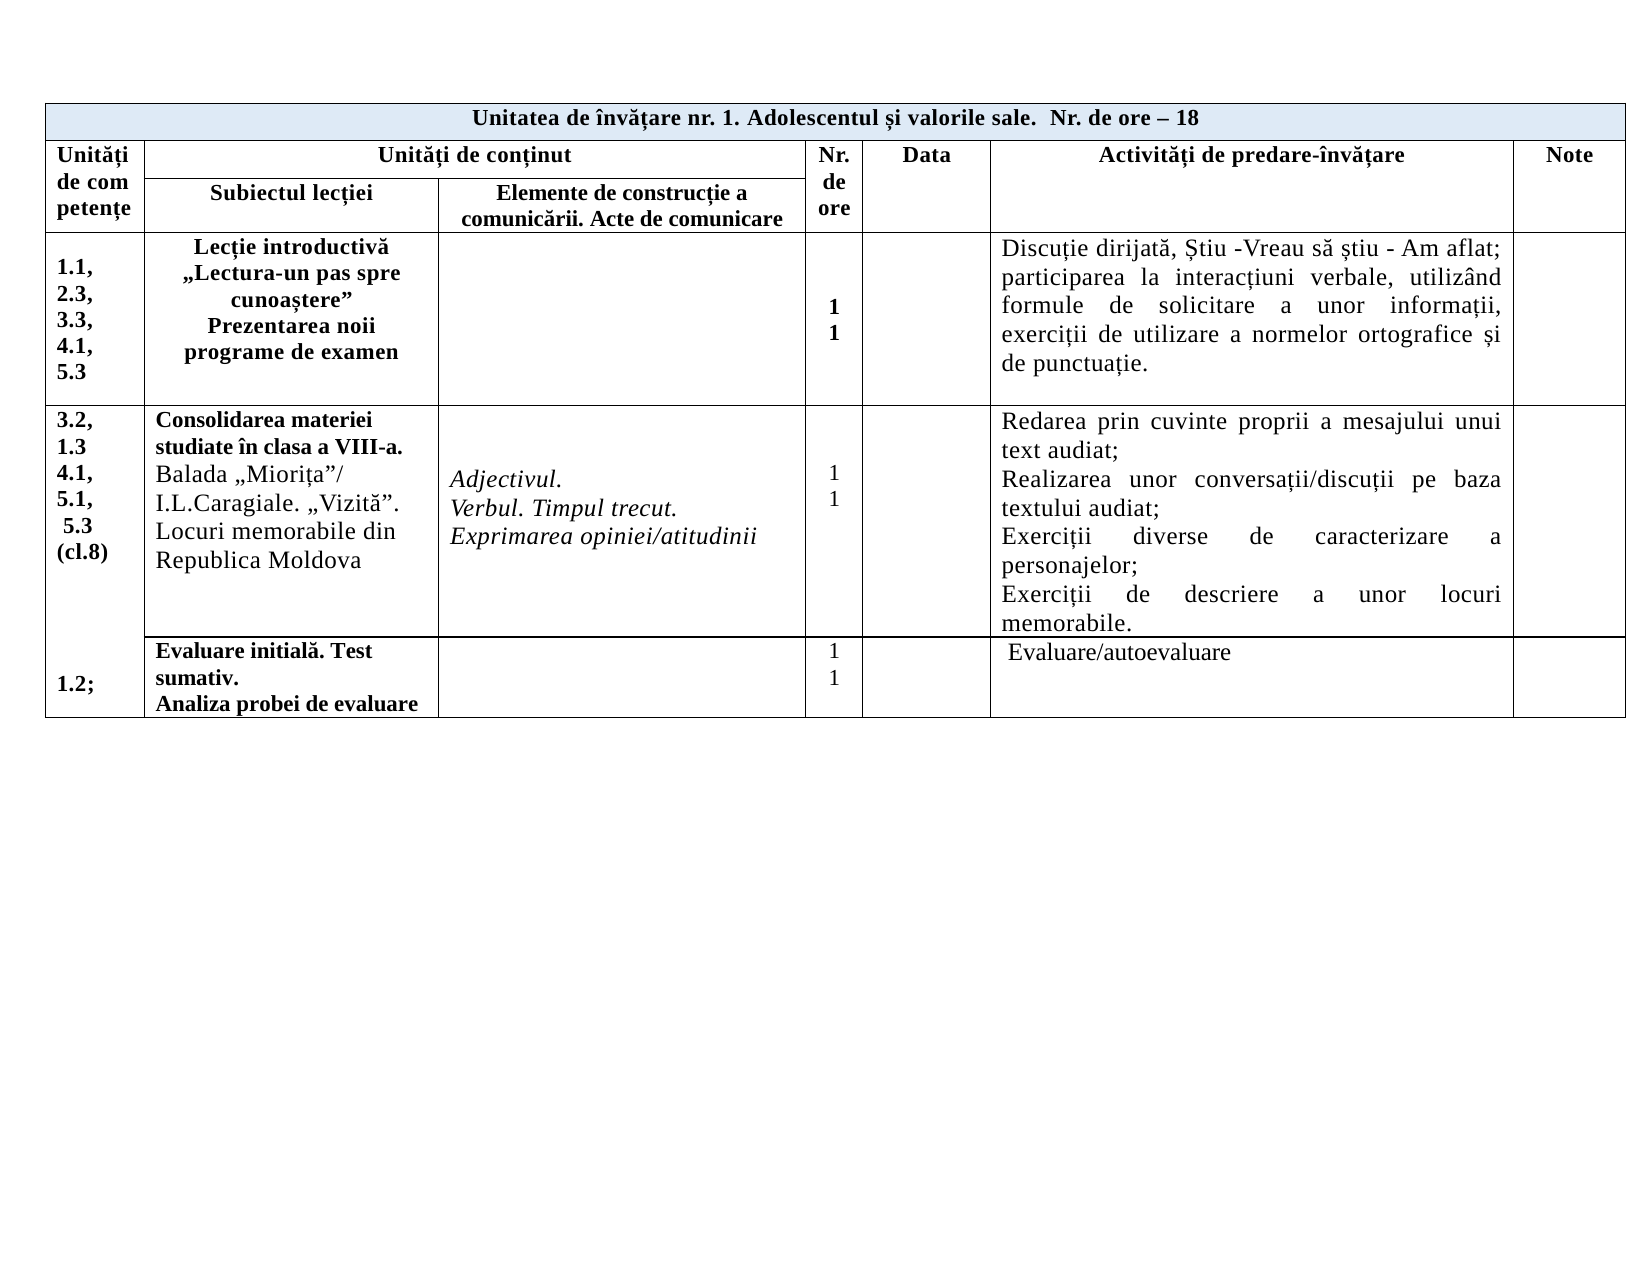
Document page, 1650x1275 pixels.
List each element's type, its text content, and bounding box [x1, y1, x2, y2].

table_cell 1.1, 2.3, 3.3, 4.1, 5.3 [46, 233, 144, 405]
table_cell Nr. de ore [806, 141, 862, 232]
table_cell 3.2, 1.3 4.1, 5.1, 5.3 (cl.8) 1.2; 1.5; 2.2; 2.3; 3.2; 3.4; 4.2; 5.1 [46, 406, 144, 717]
table_cell [439, 638, 805, 717]
table_cell [1514, 638, 1625, 717]
table_cell Unități de conținut [145, 141, 805, 178]
table_cell Lecție introductivă „Lectura-un pas spre cunoaștere” Prezentarea noii programe de examen [145, 233, 438, 405]
table_cell Evaluare/autoevaluare [991, 638, 1513, 717]
table_cell [863, 406, 990, 636]
table_cell [863, 638, 990, 717]
table_cell 1 1 [806, 233, 862, 405]
table_cell Data [863, 141, 990, 232]
table_cell Elemente de construcție a comunicării. Acte de comunicare [439, 179, 805, 232]
table_cell 1 1 [806, 406, 862, 636]
table_cell Adjectivul. Verbul. Timpul trecut. Exprimarea opiniei/atitudinii [439, 406, 805, 636]
table_cell Note [1514, 141, 1625, 232]
table_cell Activități de predare-învățare [991, 141, 1513, 232]
table_cell Subiectul lecției [145, 179, 438, 232]
table_cell Discuție dirijată, Știu -Vreau să știu - Am aflat; participarea la interacțiuni verbale, utilizând formule de solicitare a unor informații, exerciții de utilizare a normelor ortografice și de punctuație. [991, 233, 1513, 405]
table_cell [1514, 406, 1625, 636]
table_cell Redarea prin cuvinte proprii a mesajului unui text audiat; Realizarea unor conversații/discuții pe baza textului audiat; Exerciții diverse de caracterizare a personajelor; Exerciții de descriere a unor locuri memorabile. [991, 406, 1513, 636]
table_cell [1514, 233, 1625, 405]
table_cell Unități de com petențe [46, 141, 144, 232]
table_cell 1 1 [806, 638, 862, 717]
table_cell [439, 233, 805, 405]
table_cell Evaluare initială. Test sumativ. Analiza probei de evaluare [145, 638, 438, 717]
table_header Unitatea de învățare nr. 1. Adolescentul și valorile sale. Nr. de ore – 18 [46, 104, 1625, 140]
table_cell Consolidarea materiei studiate în clasa a VIII-a. Balada „Miorița”/ I.L.Caragiale. „Vizită”. Locuri memorabile din Republica Moldova [145, 406, 438, 636]
table_cell [863, 233, 990, 405]
